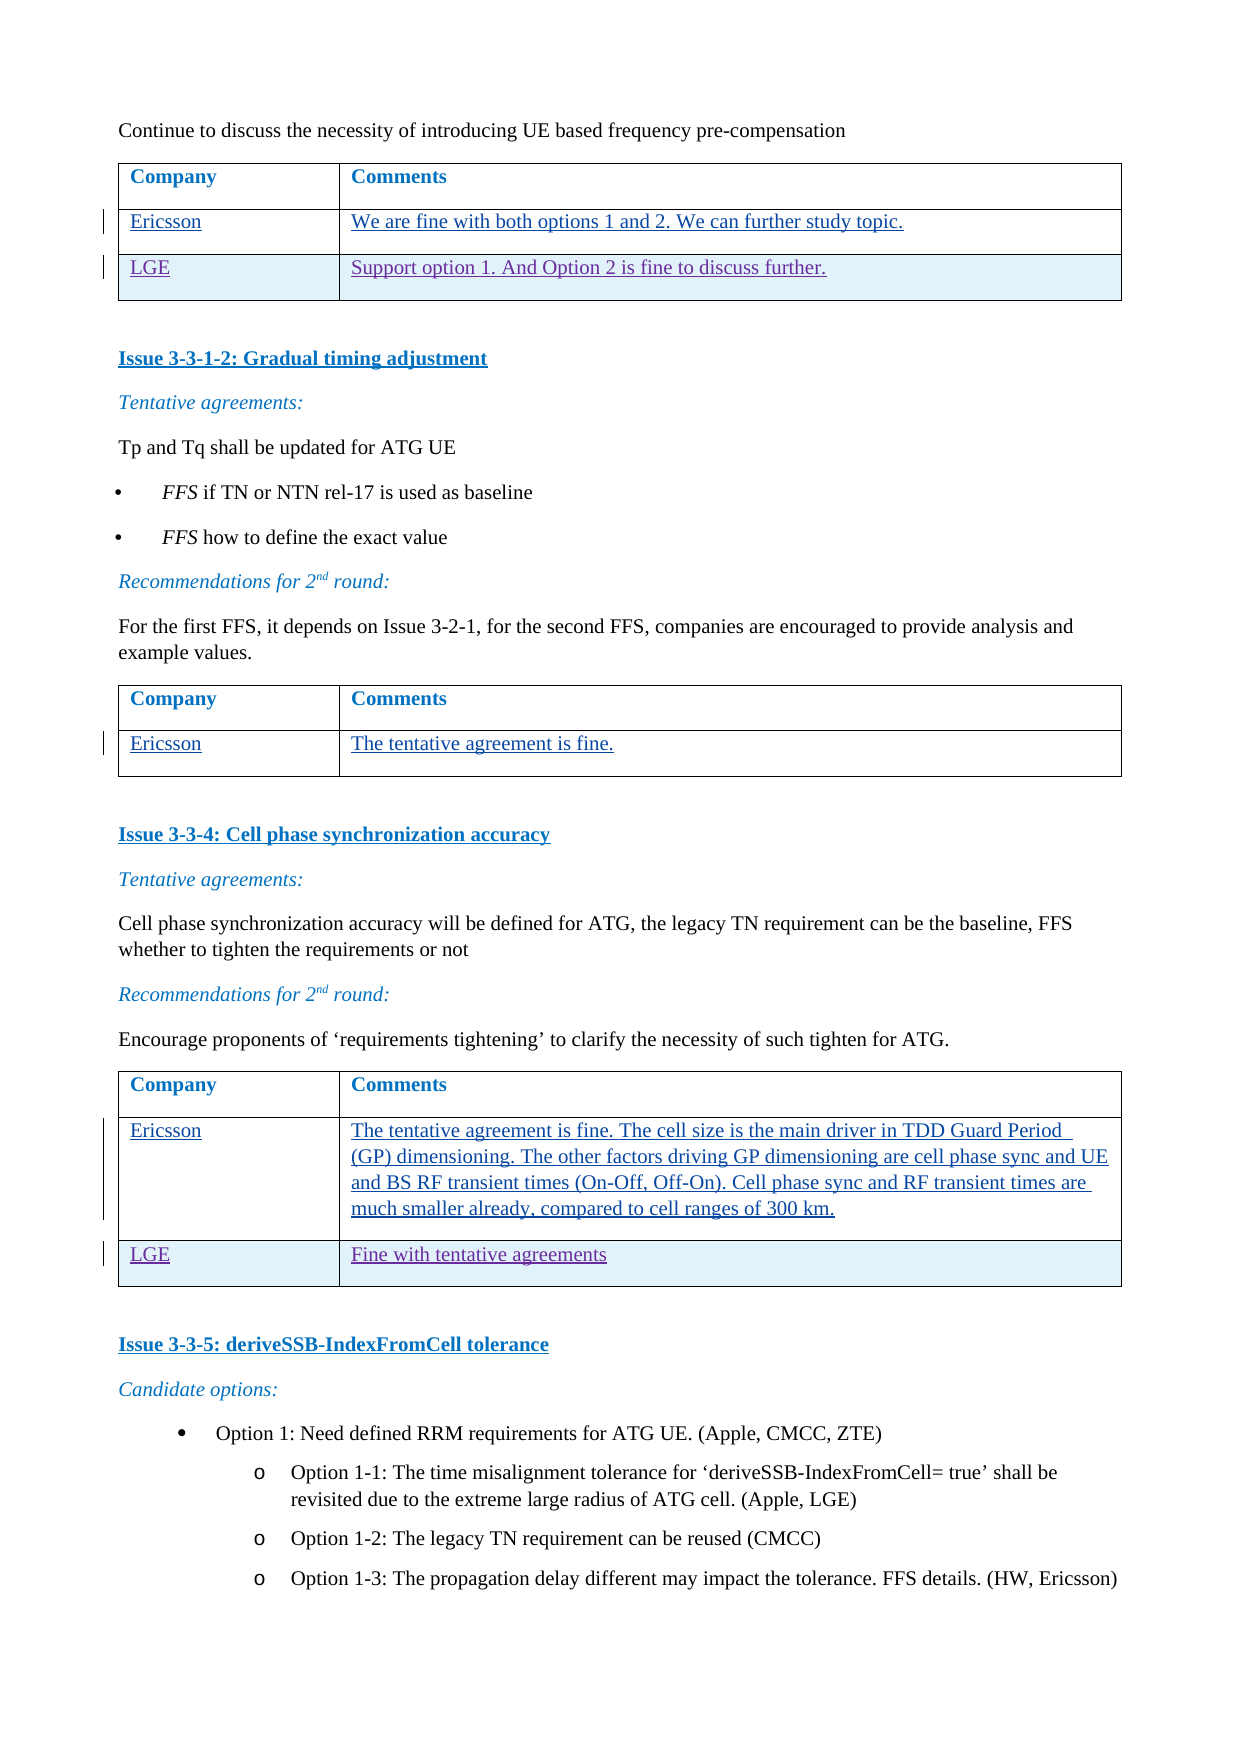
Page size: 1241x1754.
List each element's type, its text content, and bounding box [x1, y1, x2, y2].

text Continue to discuss the necessity of introducing UE based frequency pre-compensation [118, 118, 1122, 142]
table_cell [119, 1118, 339, 1240]
table_header Company [119, 164, 339, 208]
text Issue 3-3-1-2: Gradual timing adjustment [118, 346, 1122, 370]
table_header Company [119, 1072, 339, 1117]
text Issue 3-3-4: Cell phase synchronization accuracy [118, 822, 1122, 846]
text For the first FFS, it depends on Issue 3-2-1, for the second FFS, companies are encouraged to provide analysis and example values. [118, 614, 1122, 664]
list Option 1-3: The propagation delay different may impact the tolerance. FFS details. (HW, Ericsson) [253, 1566, 1122, 1592]
text Tentative agreements: [118, 866, 1122, 891]
list Option 1-2: The legacy TN requirement can be reused (CMCC) [253, 1526, 1122, 1551]
text Recommendations for 2nd round: [118, 569, 1122, 593]
list Option 1: Need defined RRM requirements for ATG UE. (Apple, CMCC, ZTE) [178, 1421, 1122, 1445]
table_cell [340, 210, 1121, 254]
text Tentative agreements: [118, 390, 1122, 414]
table_cell [340, 731, 1121, 776]
table_header Comments [340, 164, 1121, 208]
table_header Comments [340, 1072, 1121, 1117]
text Encourage proponents of ‘requirements tightening’ to clarify the necessity of such tighten for ATG. [118, 1026, 1122, 1051]
list Option 1-1: The time misalignment tolerance for ‘deriveSSB-IndexFromCell= true’ shall be revisited due to the extreme large radius of ATG cell. (Apple, LGE) [253, 1460, 1122, 1511]
text Issue 3-3-5: deriveSSB-IndexFromCell tolerance [118, 1332, 1122, 1356]
table_cell [119, 731, 339, 776]
text Candidate options: [118, 1377, 1122, 1401]
list FFS if TN or NTN rel-17 is used as baseline [118, 480, 1122, 504]
text Tp and Tq shall be updated for ATG UE [118, 435, 1122, 459]
list FFS how to define the exact value [118, 524, 1122, 549]
table_cell [340, 1118, 1121, 1240]
table_header Company [119, 686, 339, 730]
text Recommendations for 2nd round: [118, 982, 1122, 1006]
text Cell phase synchronization accuracy will be defined for ATG, the legacy TN requirement can be the baseline, FFS whether to tighten the requirements or not [118, 911, 1122, 961]
table_header Comments [340, 686, 1121, 730]
table_cell [119, 210, 339, 254]
